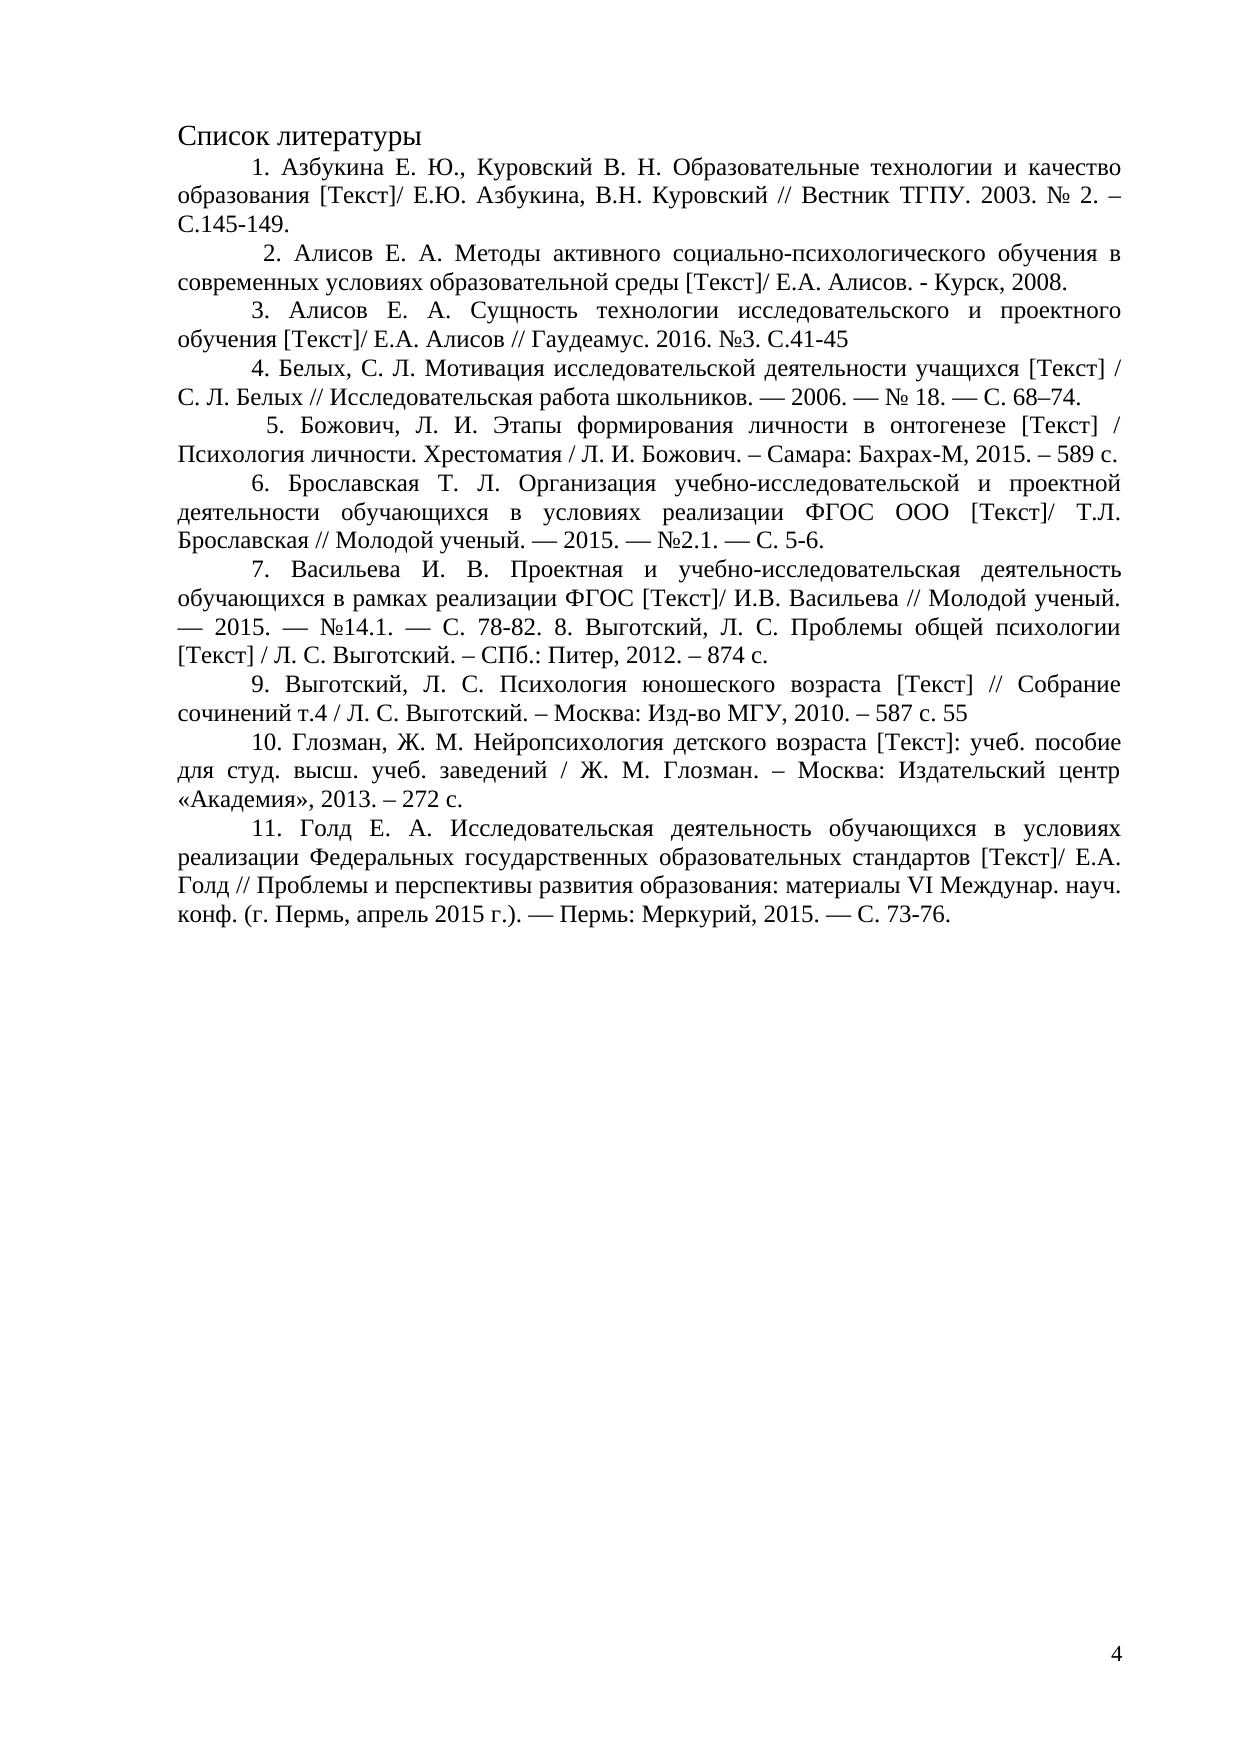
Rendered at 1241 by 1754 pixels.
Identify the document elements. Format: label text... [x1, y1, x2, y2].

text 11. Голд Е. А. Исследовательская деятельность обучающихся в условиях реализации Федеральных государственных образовательных стандартов [Текст]/ Е.А. Голд // Проблемы и перспективы развития образования: материалы VI Междунар. науч. конф. (г. Пермь, апрель 2015 г.). — Пермь: Меркурий, 2015. — С. 73-76. [177, 813, 1122, 928]
text 9. Выготский, Л. С. Психология юношеского возраста [Текст] // Собрание сочинений т.4 / Л. С. Выготский. – Москва: Изд-во МГУ, 2010. – 587 с. 55 [177, 669, 1122, 727]
text 3. Алисов Е. А. Сущность технологии исследовательского и проектного обучения [Текст]/ Е.А. Алисов // Гаудеамус. 2016. №3. С.41-45 [177, 295, 1122, 353]
text 2. Алисов Е. А. Методы активного социально-психологического обучения в современных условиях образовательной среды [Текст]/ Е.А. Алисов. - Курск, 2008. [177, 238, 1122, 295]
text 10. Глозман, Ж. М. Нейропсихология детского возраста [Текст]: учеб. пособие для студ. высш. учеб. заведений / Ж. М. Глозман. – Москва: Издательский центр «Академия», 2013. – 272 с. [177, 727, 1122, 813]
text 1. Азбукина Е. Ю., Куровский В. Н. Образовательные технологии и качество образования [Текст]/ Е.Ю. Азбукина, В.Н. Куровский // Вестник ТГПУ. 2003. № 2. – С.145-149. [177, 152, 1122, 238]
text 4. Белых, С. Л. Мотивация исследовательской деятельности учащихся [Текст] / С. Л. Белых // Исследовательская работа школьников. — 2006. — № 18. — С. 68–74. [177, 353, 1122, 410]
text 7. Васильева И. В. Проектная и учебно-исследовательская деятельность обучающихся в рамках реализации ФГОС [Текст]/ И.В. Васильева // Молодой ученый. — 2015. — №14.1. — С. 78-82. 8. Выготский, Л. С. Проблемы общей психологии [Текст] / Л. С. Выготский. – СПб.: Питер, 2012. – 874 с. [177, 554, 1122, 669]
text 6. Брославская Т. Л. Организация учебно-исследовательской и проектной деятельности обучающихся в условиях реализации ФГОС ООО [Текст]/ Т.Л. Брославская // Молодой ученый. — 2015. — №2.1. — С. 5-6. [177, 468, 1122, 554]
text 5. Божович, Л. И. Этапы формирования личности в онтогенезе [Текст] / Психология личности. Хрестоматия / Л. И. Божович. – Самара: Бахрах-М, 2015. – 589 с. [177, 410, 1122, 468]
text Список литературы [177, 118, 1122, 152]
